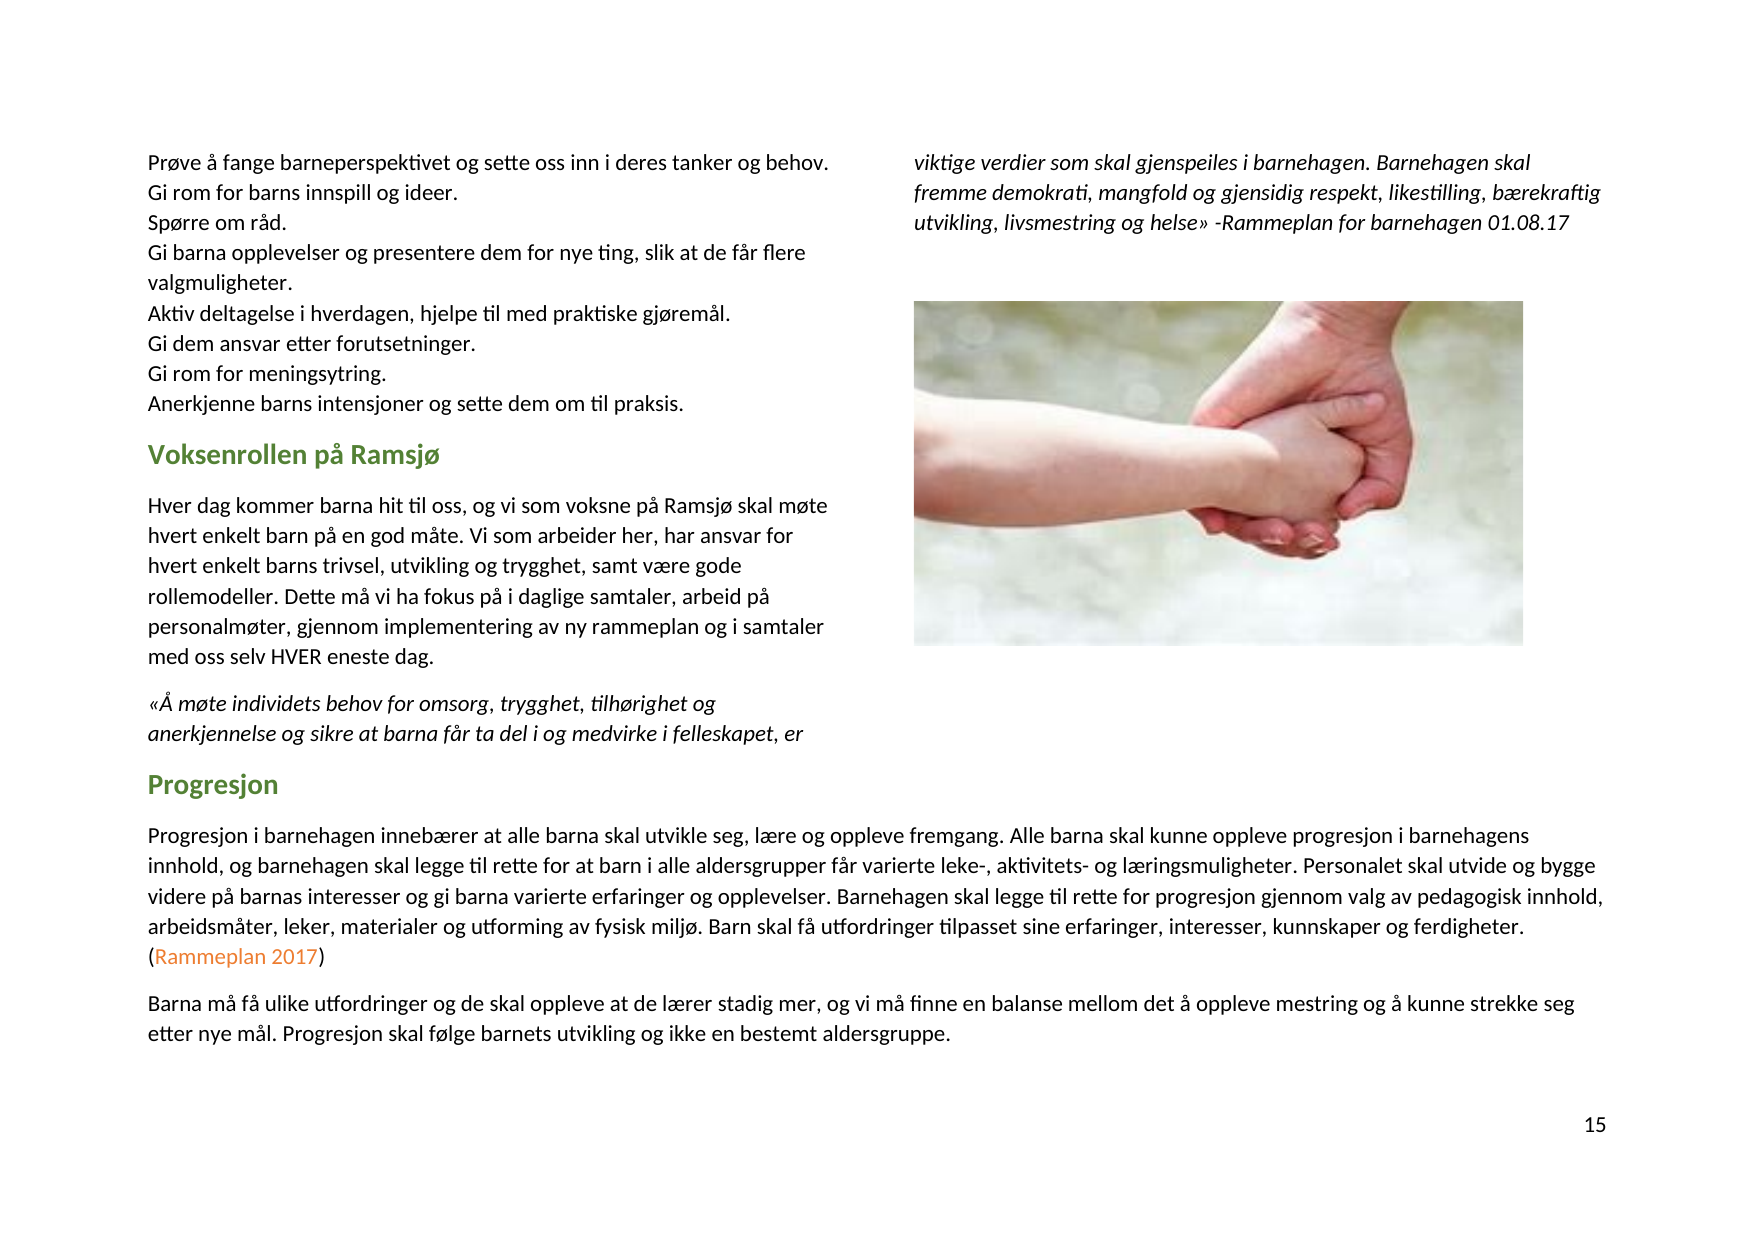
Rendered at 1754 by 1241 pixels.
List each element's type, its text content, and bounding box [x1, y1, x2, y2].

picture [913, 301, 1524, 646]
text Voksenrollen på Ramsjø [148, 436, 840, 472]
text Barna må få ulike utfordringer og de skal oppleve at de lærer stadig mer, og vi må finne en balanse mellom det å oppleve mestring og å kunne strekke seg etter nye mål. Progresjon skal følge barnets utvikling og ikke en bestemt aldersgruppe. [148, 989, 1606, 1047]
text Progresjon [148, 766, 1606, 802]
text Prøve å fange barneperspektivet og sette oss inn i deres tanker og behov. Gi rom for barns innspill og ideer. Spørre om råd. Gi barna opplevelser og presentere dem for nye ting, slik at de får flere valgmuligheter. Aktiv deltagelse i hverdagen, hjelpe til med praktiske gjøremål. Gi dem ansvar etter forutsetninger. Gi rom for meningsytring. Anerkjenne barns intensjoner og sette dem om til praksis. [148, 148, 840, 417]
text «Å møte individets behov for omsorg, trygghet, tilhørighet og anerkjennelse og sikre at barna får ta del i og medvirke i felleskapet, er viktige verdier som skal gjenspeiles i barnehagen. Barnehagen skal fremme demokrati, mangfold og gjensidig respekt, likestilling, bærekraftig utvikling, livsmestring og helse» -Rammeplan for barnehagen 01.08.17 [148, 689, 840, 747]
text Hver dag kommer barna hit til oss, og vi som voksne på Ramsjø skal møte hvert enkelt barn på en god måte. Vi som arbeider her, har ansvar for hvert enkelt barns trivsel, utvikling og trygghet, samt være gode rollemodeller. Dette må vi ha fokus på i daglige samtaler, arbeid på personalmøter, gjennom implementering av ny rammeplan og i samtaler med oss selv HVER eneste dag. [148, 491, 840, 670]
text Progresjon i barnehagen innebærer at alle barna skal utvikle seg, lære og oppleve fremgang. Alle barna skal kunne oppleve progresjon i barnehagens innhold, og barnehagen skal legge til rette for at barn i alle aldersgrupper får varierte leke-, aktivitets- og læringsmuligheter. Personalet skal utvide og bygge videre på barnas interesser og gi barna varierte erfaringer og opplevelser. Barnehagen skal legge til rette for progresjon gjennom valg av pedagogisk innhold, arbeidsmåter, leker, materialer og utforming av fysisk miljø. Barn skal få utfordringer tilpasset sine erfaringer, interesser, kunnskaper og ferdigheter. (Rammeplan 2017) [148, 821, 1606, 970]
text «Å møte individets behov for omsorg, trygghet, tilhørighet og anerkjennelse og sikre at barna får ta del i og medvirke i felleskapet, er viktige verdier som skal gjenspeiles i barnehagen. Barnehagen skal fremme demokrati, mangfold og gjensidig respekt, likestilling, bærekraftig utvikling, livsmestring og helse» -Rammeplan for barnehagen 01.08.17 [914, 148, 1606, 236]
